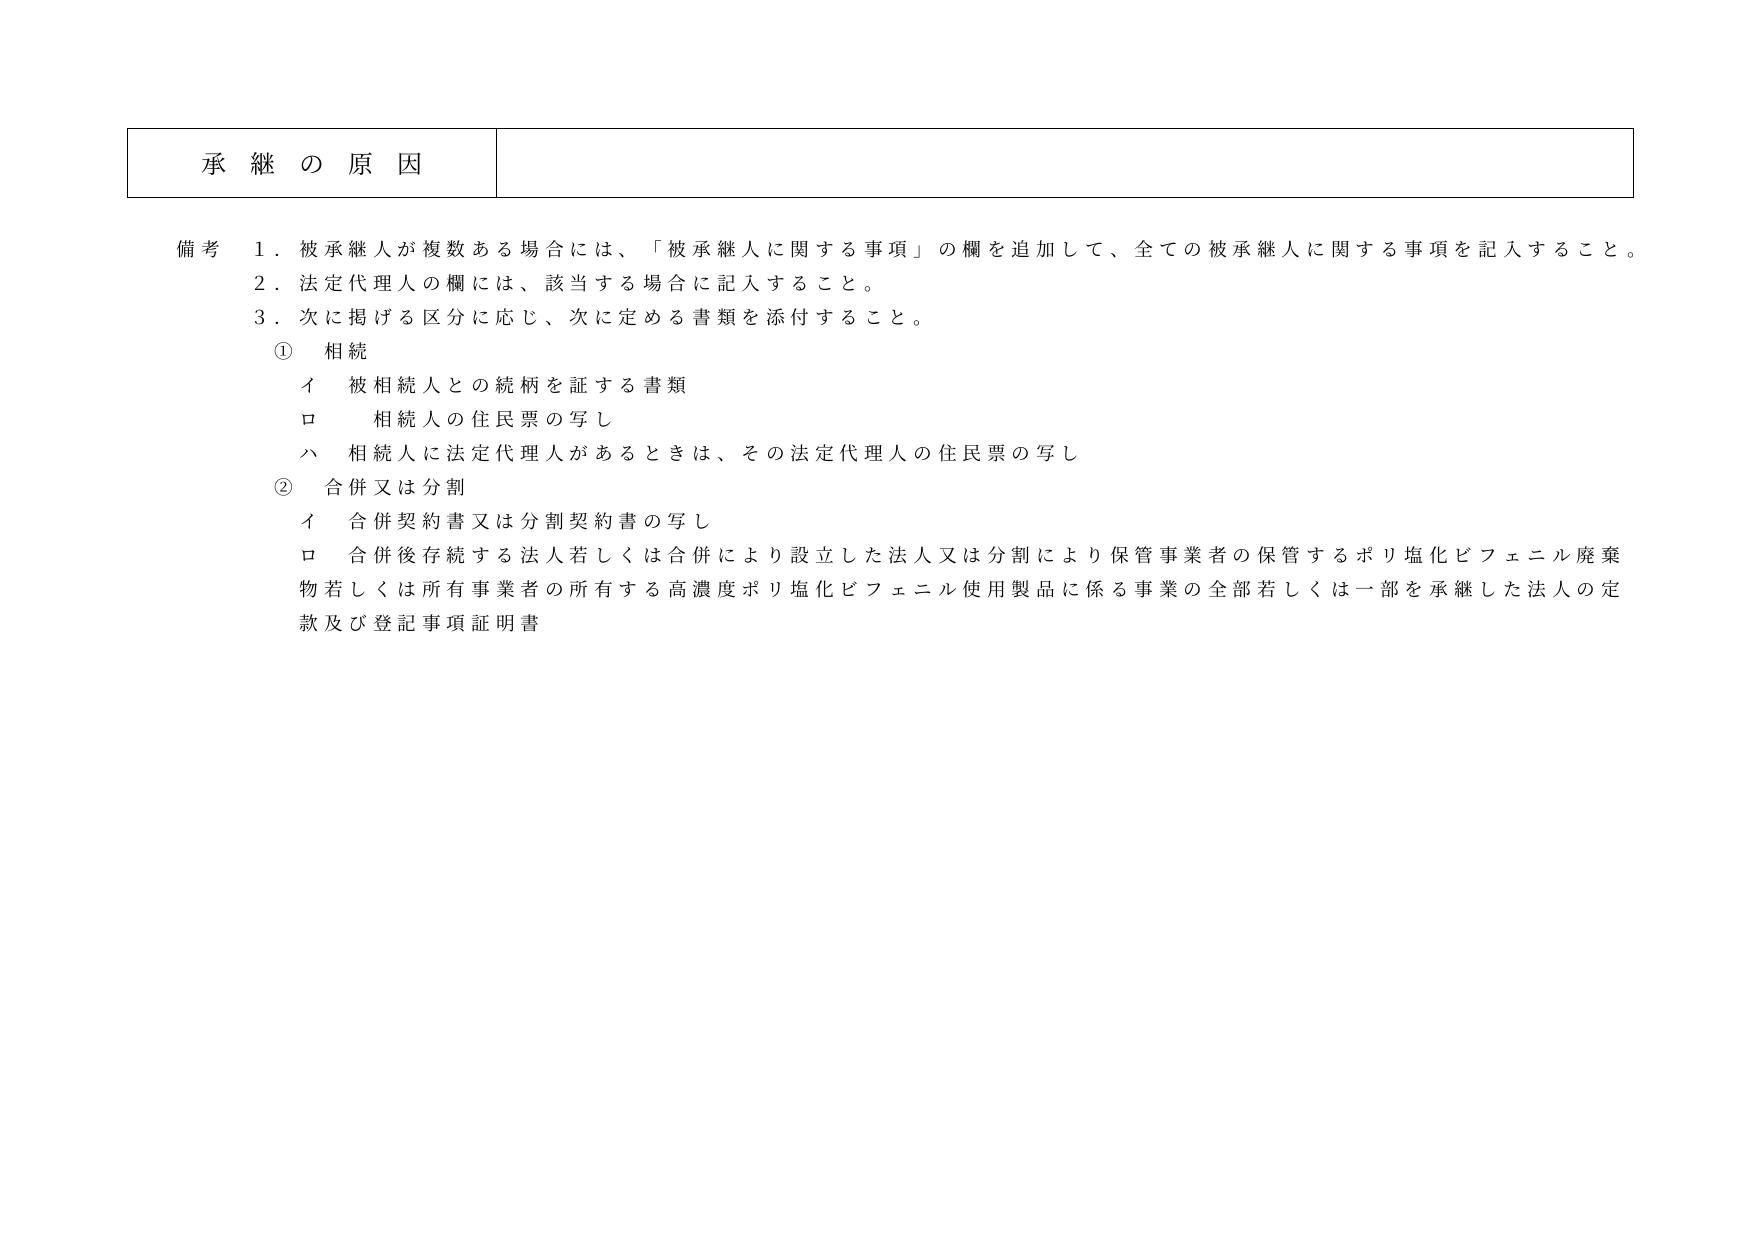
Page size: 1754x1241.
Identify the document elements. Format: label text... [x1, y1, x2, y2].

text ロ 相続人の住民票の写し [127, 401, 1627, 435]
text ② 合併又は分割 [127, 469, 1627, 503]
text イ 合併契約書又は分割契約書の写し [127, 503, 1627, 537]
text 備考 １．被承継人が複数ある場合には、「被承継人に関する事項」の欄を追加して、全ての被承継人に関する事項を記入すること。 [152, 232, 1627, 266]
text ロ 合併後存続する法人若しくは合併により設立した法人又は分割により保管事業者の保管するポリ塩化ビフェニル廃棄物若しくは所有事業者の所有する高濃度ポリ塩化ビフェニル使用製品に係る事業の全部若しくは一部を承継した法人の定款及び登記事項証明書 [127, 537, 1627, 639]
table_cell 承継の原因 [128, 129, 496, 197]
table_cell [497, 129, 1633, 197]
text ２．法定代理人の欄には、該当する場合に記入すること。 [127, 266, 1627, 299]
text ３．次に掲げる区分に応じ、次に定める書類を添付すること。 [127, 299, 1627, 333]
text ハ 相続人に法定代理人があるときは、その法定代理人の住民票の写し [127, 435, 1627, 469]
text ① 相続 [127, 333, 1627, 367]
text イ 被相続人との続柄を証する書類 [127, 367, 1627, 401]
